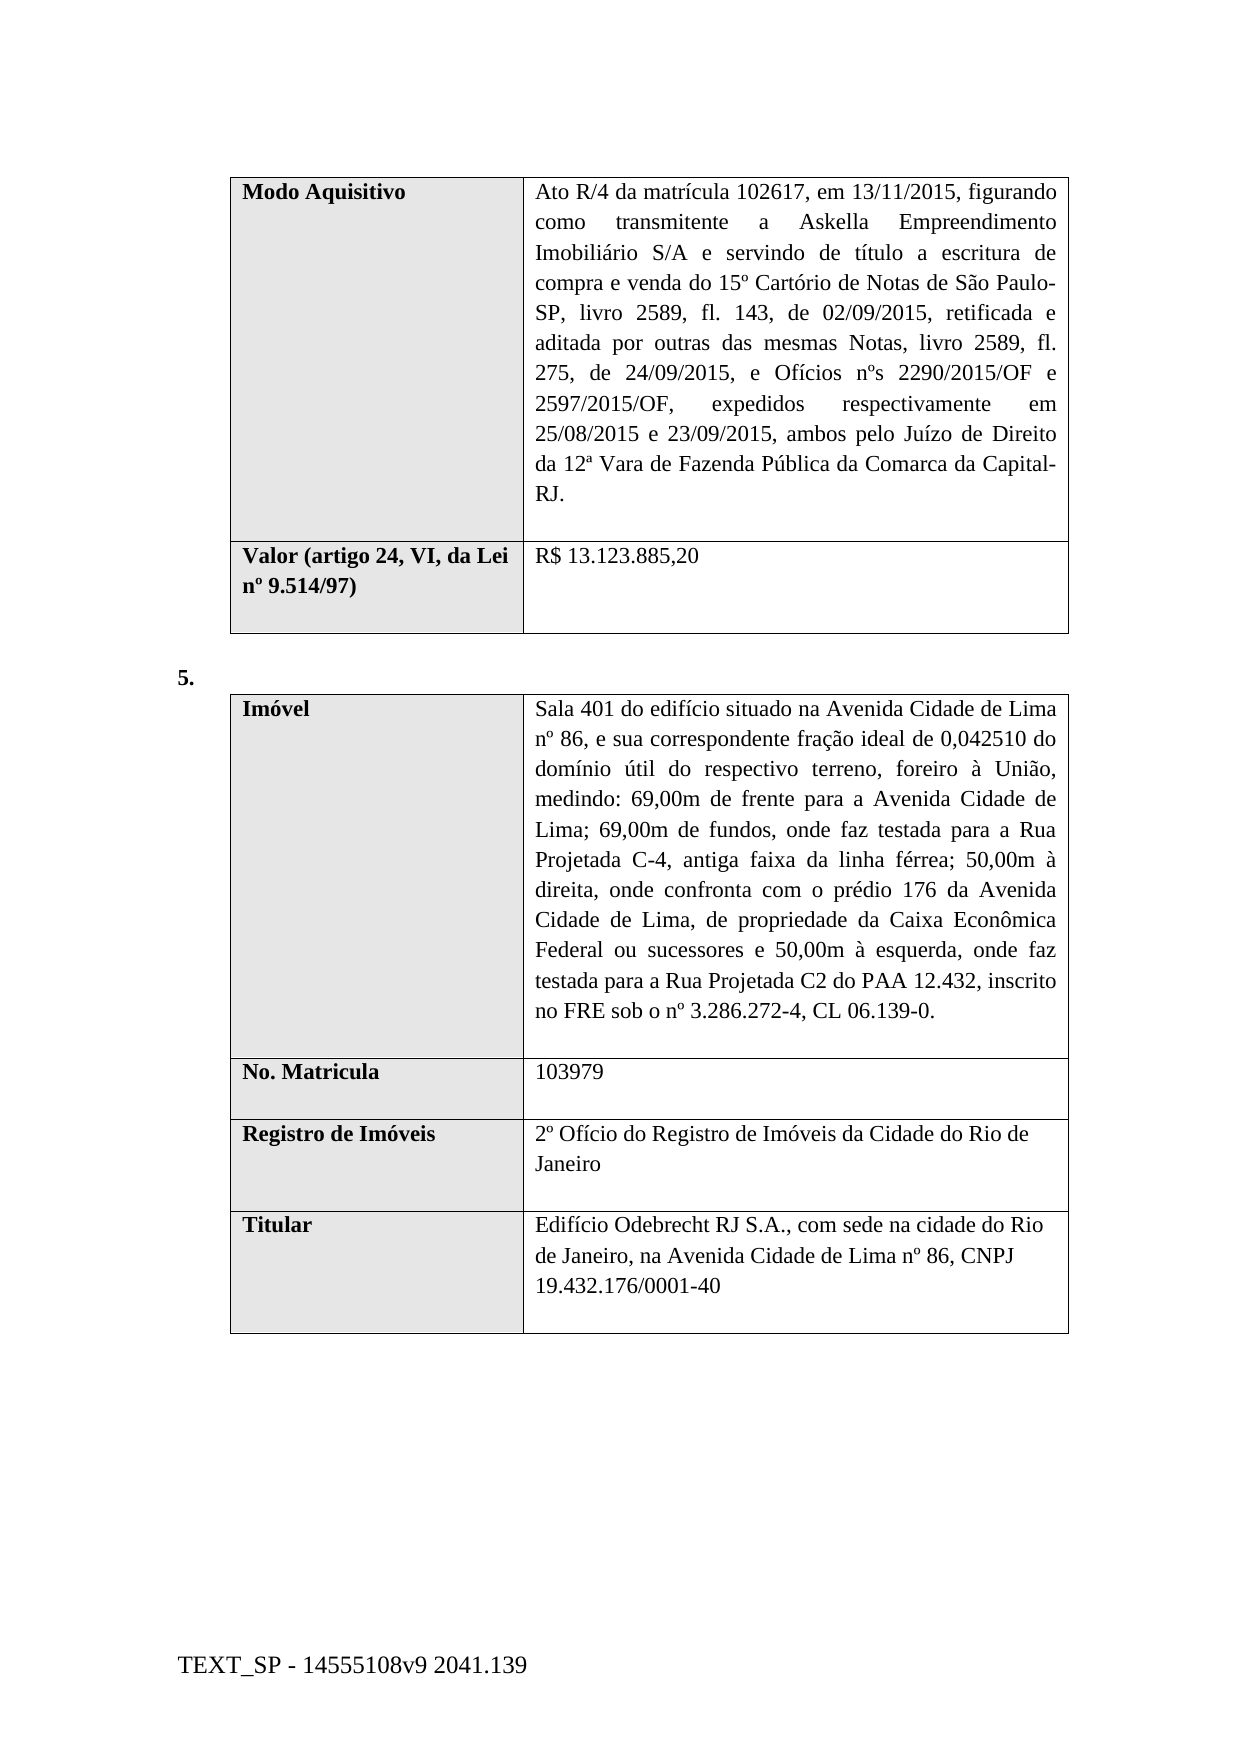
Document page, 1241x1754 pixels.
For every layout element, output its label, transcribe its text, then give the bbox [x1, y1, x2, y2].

table_cell 2º Ofício do Registro de Imóveis da Cidade do Rio de Janeiro [524, 1120, 1068, 1211]
table_cell No. Matricula [231, 1059, 523, 1119]
table_cell Valor (artigo 24, VI, da Lei nº 9.514/97) [231, 542, 523, 632]
table_cell Registro de Imóveis [231, 1120, 523, 1211]
table_cell Edifício Odebrecht RJ S.A., com sede na cidade do Rio de Janeiro, na Avenida Cidade de Lima nº 86, CNPJ 19.432.176/0001-40 [524, 1212, 1068, 1332]
table_cell Titular [231, 1212, 523, 1332]
table_header Sala 401 do edifício situado na Avenida Cidade de Lima nº 86, e sua correspondente fração ideal de 0,042510 do domínio útil do respectivo terreno, foreiro à União, medindo: 69,00m de frente para a Avenida Cidade de Lima; 69,00m de fundos, onde faz testada para a Rua Projetada C-4, antiga faixa da linha férrea; 50,00m à direita, onde confronta com o prédio 176 da Avenida Cidade de Lima, de propriedade da Caixa Econômica Federal ou sucessores e 50,00m à esquerda, onde faz testada para a Rua Projetada C2 do PAA 12.432, inscrito no FRE sob o nº 3.286.272-4, CL 06.139-0. [524, 695, 1068, 1057]
table_cell Modo Aquisitivo [231, 178, 523, 541]
table_cell Ato R/4 da matrícula 102617, em 13/11/2015, figurando como transmitente a Askella Empreendimento Imobiliário S/A e servindo de título a escritura de compra e venda do 15º Cartório de Notas de São Paulo-SP, livro 2589, fl. 143, de 02/09/2015, retificada e aditada por outras das mesmas Notas, livro 2589, fl. 275, de 24/09/2015, e Ofícios nºs 2290/2015/OF e 2597/2015/OF, expedidos respectivamente em 25/08/2015 e 23/09/2015, ambos pelo Juízo de Direito da 12ª Vara de Fazenda Pública da Comarca da Capital-RJ. [524, 178, 1068, 541]
table_header Imóvel [231, 695, 523, 1057]
text 5. [177, 664, 1122, 690]
table_cell 103979 [524, 1059, 1068, 1119]
table_cell R$ 13.123.885,20 [524, 542, 1068, 632]
